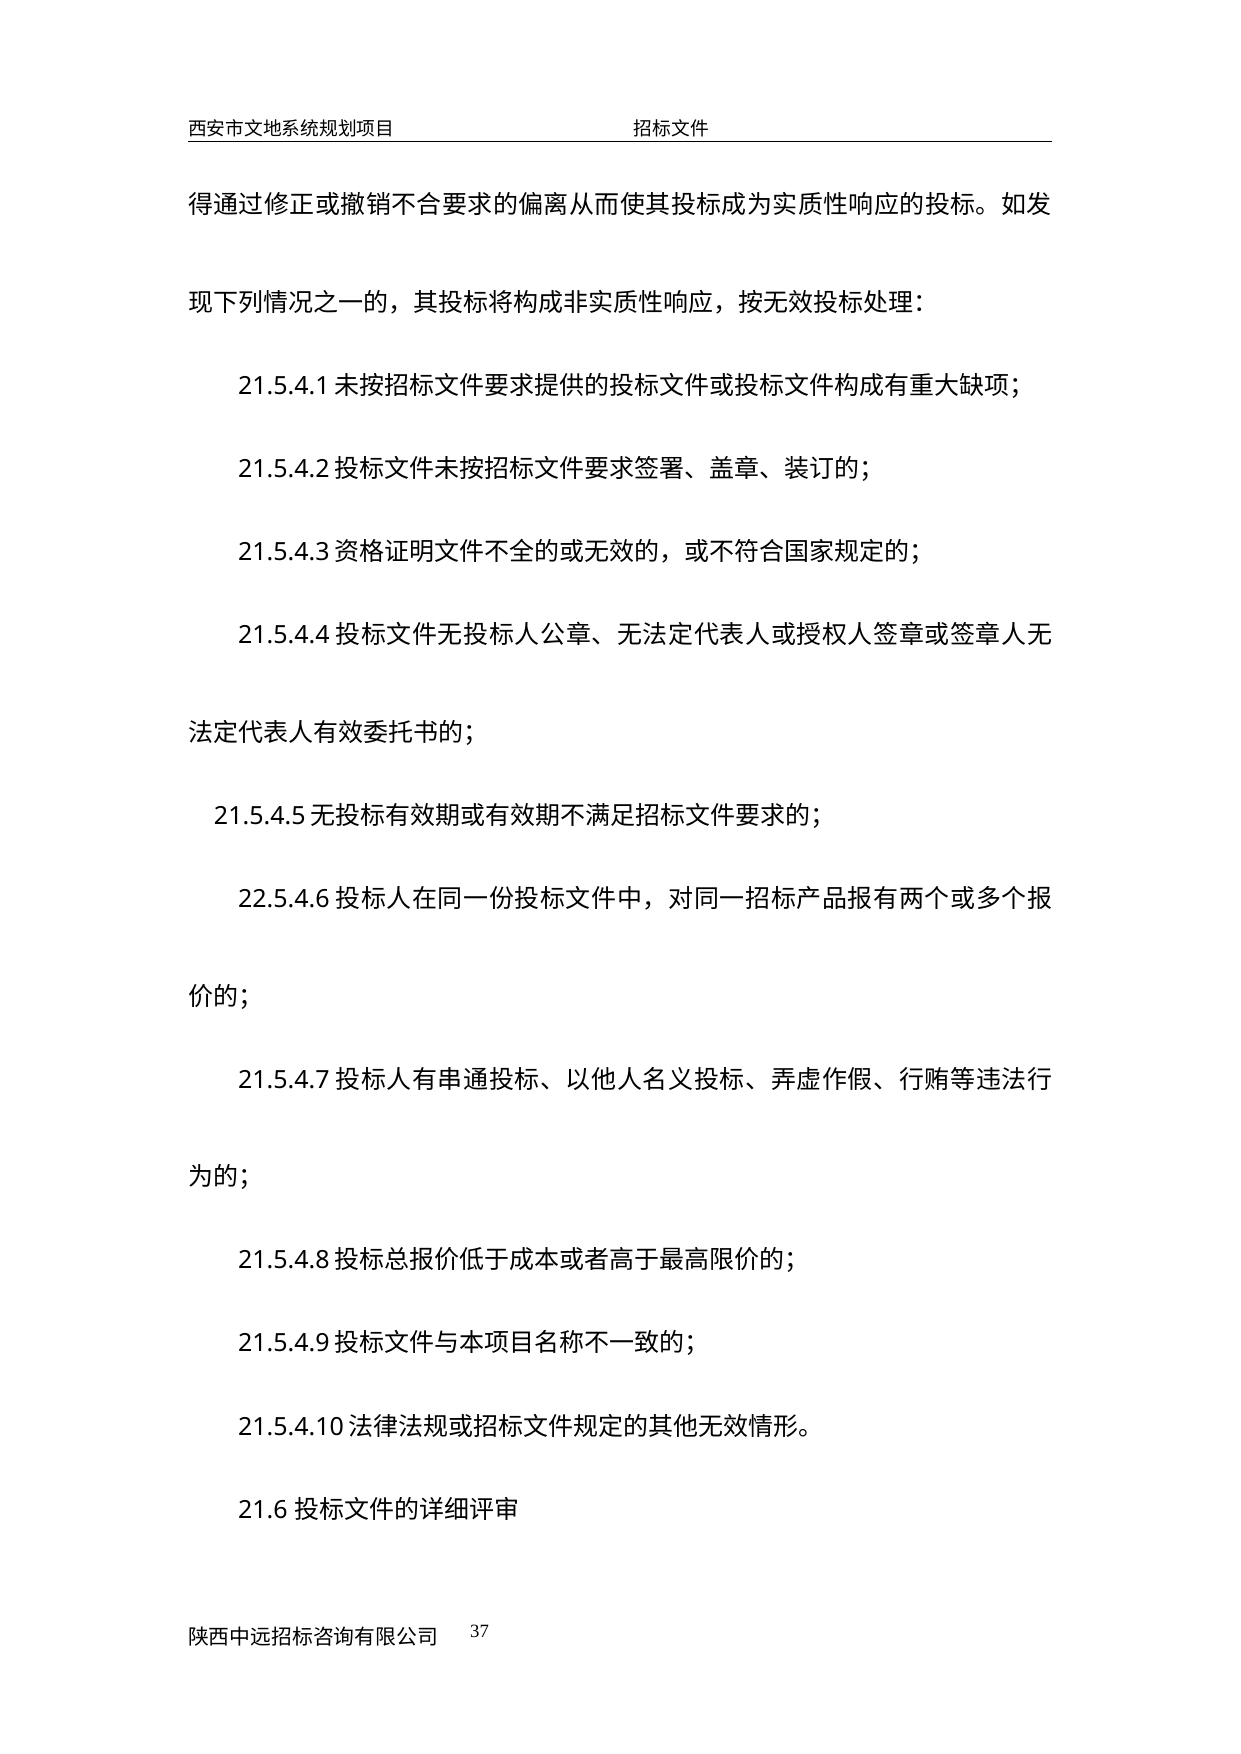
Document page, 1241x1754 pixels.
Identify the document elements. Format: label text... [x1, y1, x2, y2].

text 21.5.4.2投标文件未按招标文件要求签署、盖章、装订的； [188, 434, 1052, 499]
text 21.5.4.1未按招标文件要求提供的投标文件或投标文件构成有重大缺项； [188, 351, 1052, 416]
text 21.5.4.8投标总报价低于成本或者高于最高限价的； [188, 1225, 1052, 1290]
text 21.5.4.5无投标有效期或有效期不满足招标文件要求的； [188, 781, 1052, 846]
text 21.5.4.3资格证明文件不全的或无效的，或不符合国家规定的； [188, 517, 1052, 582]
text 21.5.4.4投标文件无投标人公章、无法定代表人或授权人签章或签章人无法定代表人有效委托书的； [188, 600, 1052, 763]
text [188, 170, 1052, 333]
text 21.5.4.7投标人有串通投标、以他人名义投标、弄虚作假、行贿等违法行为的； [188, 1045, 1052, 1207]
text 22.5.4.6投标人在同一份投标文件中，对同一招标产品报有两个或多个报价的； [188, 864, 1052, 1027]
text 21.5.4.9投标文件与本项目名称不一致的； [188, 1308, 1052, 1373]
text 21.5.4.10法律法规或招标文件规定的其他无效情形。 [188, 1392, 1052, 1457]
text 21.6 投标文件的详细评审 [188, 1475, 1052, 1540]
